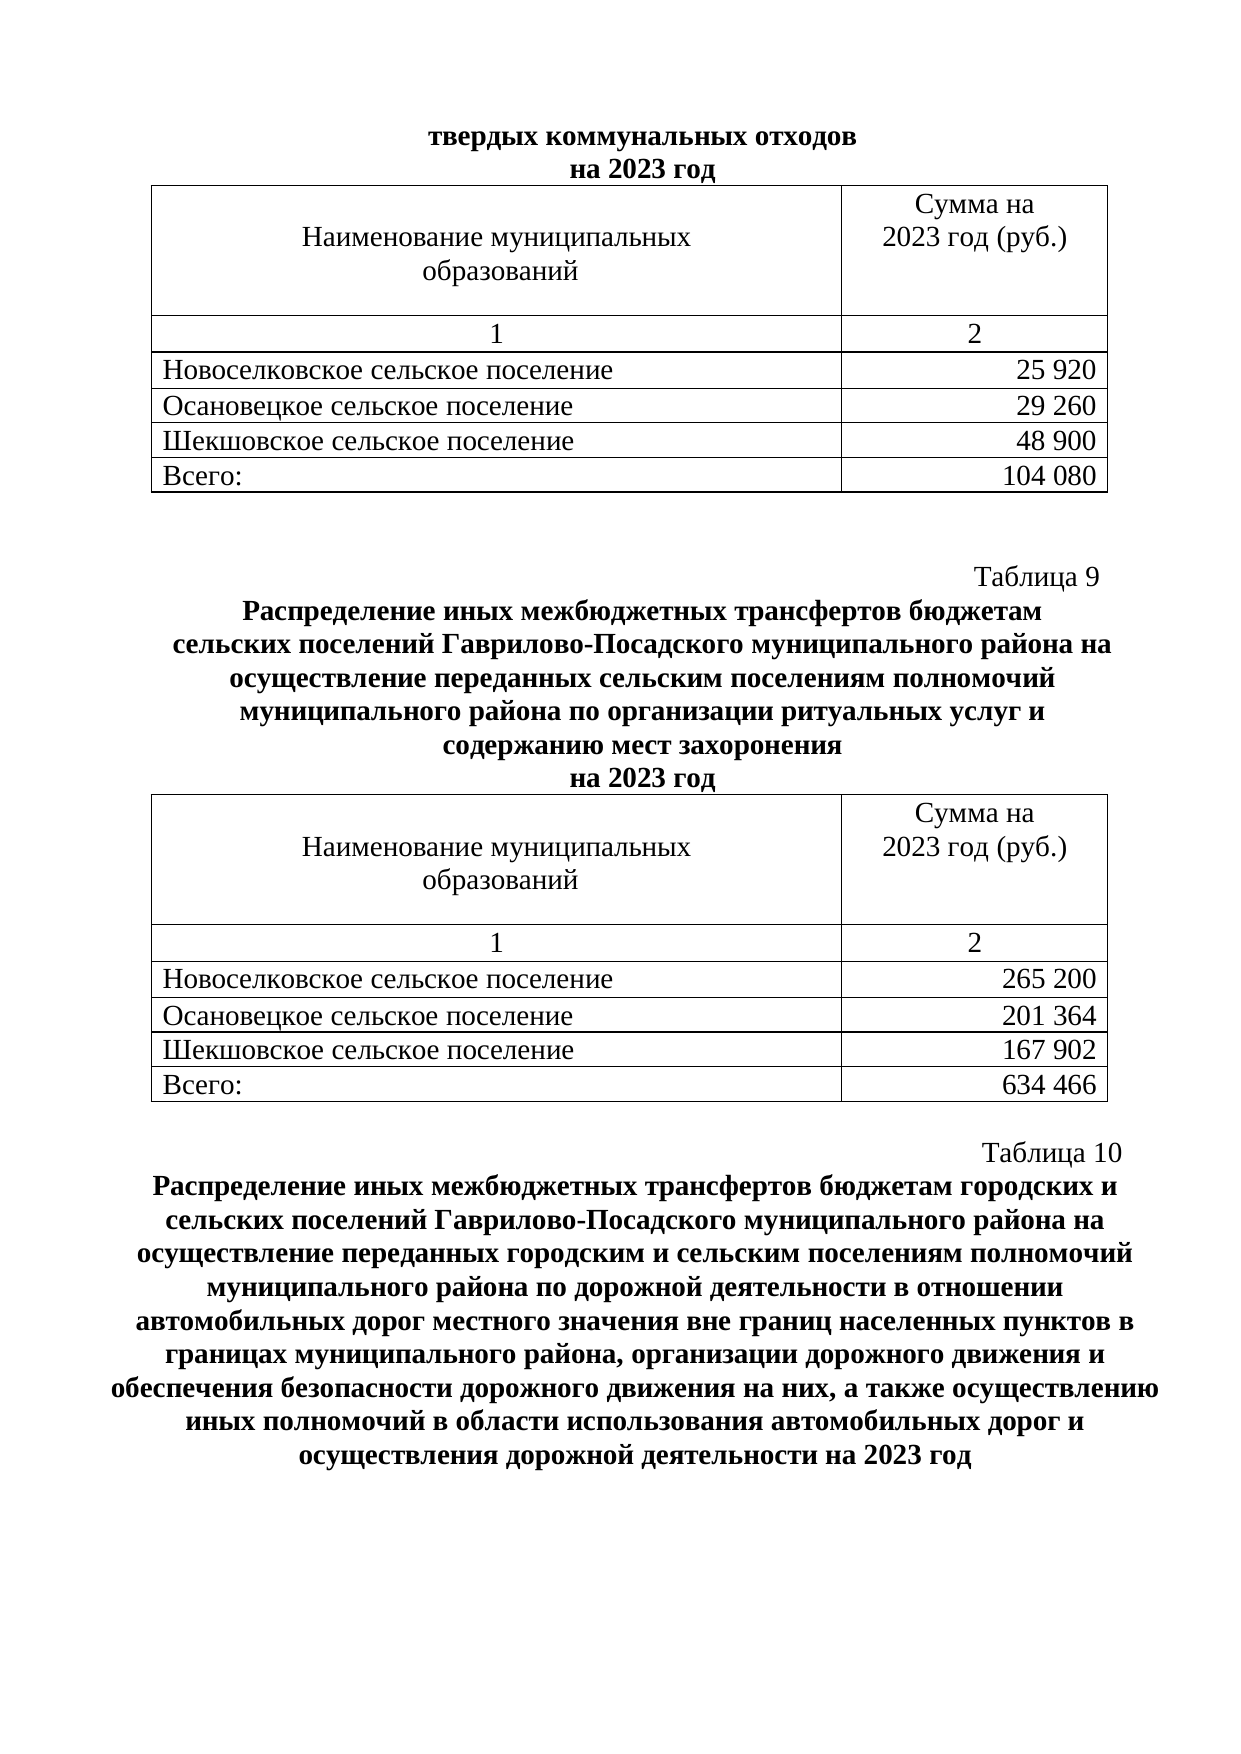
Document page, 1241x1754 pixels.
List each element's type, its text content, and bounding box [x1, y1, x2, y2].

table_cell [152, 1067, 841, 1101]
text муниципального района по организации ритуальных услуг и [162, 694, 1122, 727]
text содержанию мест захоронения [162, 727, 1122, 761]
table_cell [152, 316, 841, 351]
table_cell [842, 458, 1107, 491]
text Распределение иных межбюджетных трансфертов бюджетам [162, 593, 1122, 627]
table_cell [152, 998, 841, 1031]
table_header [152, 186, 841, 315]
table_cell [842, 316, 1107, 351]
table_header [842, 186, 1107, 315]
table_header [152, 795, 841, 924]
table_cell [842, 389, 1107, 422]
text на 2023 год [162, 761, 1122, 794]
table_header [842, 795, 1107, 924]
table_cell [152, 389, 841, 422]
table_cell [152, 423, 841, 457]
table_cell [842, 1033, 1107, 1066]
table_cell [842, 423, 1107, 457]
text Таблица 9 [974, 559, 1122, 593]
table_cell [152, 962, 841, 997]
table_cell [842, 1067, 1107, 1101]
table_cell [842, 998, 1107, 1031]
text на 2023 год [162, 152, 1122, 185]
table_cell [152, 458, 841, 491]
text сельских поселений Гаврилово-Посадского муниципального района на осуществление переданных сельским поселениям полномочий [162, 627, 1122, 694]
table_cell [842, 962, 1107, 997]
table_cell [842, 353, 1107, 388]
text Распределение иных межбюджетных трансфертов бюджетам городских и сельских поселений Гаврилово-Посадского муниципального района на осуществление переданных городским и сельским поселениям полномочий муниципального района по дорожной деятельности в отношении автомобильных дорог местного значения вне границ населенных пунктов в границах муниципального района, организации дорожного движения и обеспечения безопасности дорожного движения на них, а также осуществлению иных полномочий в области использования автомобильных дорог и осуществления дорожной деятельности на 2023 год [103, 1169, 1166, 1471]
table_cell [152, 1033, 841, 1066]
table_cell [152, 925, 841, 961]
text твердых коммунальных отходов [162, 118, 1122, 152]
text Таблица 10 [517, 1135, 1122, 1169]
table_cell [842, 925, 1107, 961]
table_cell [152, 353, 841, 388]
